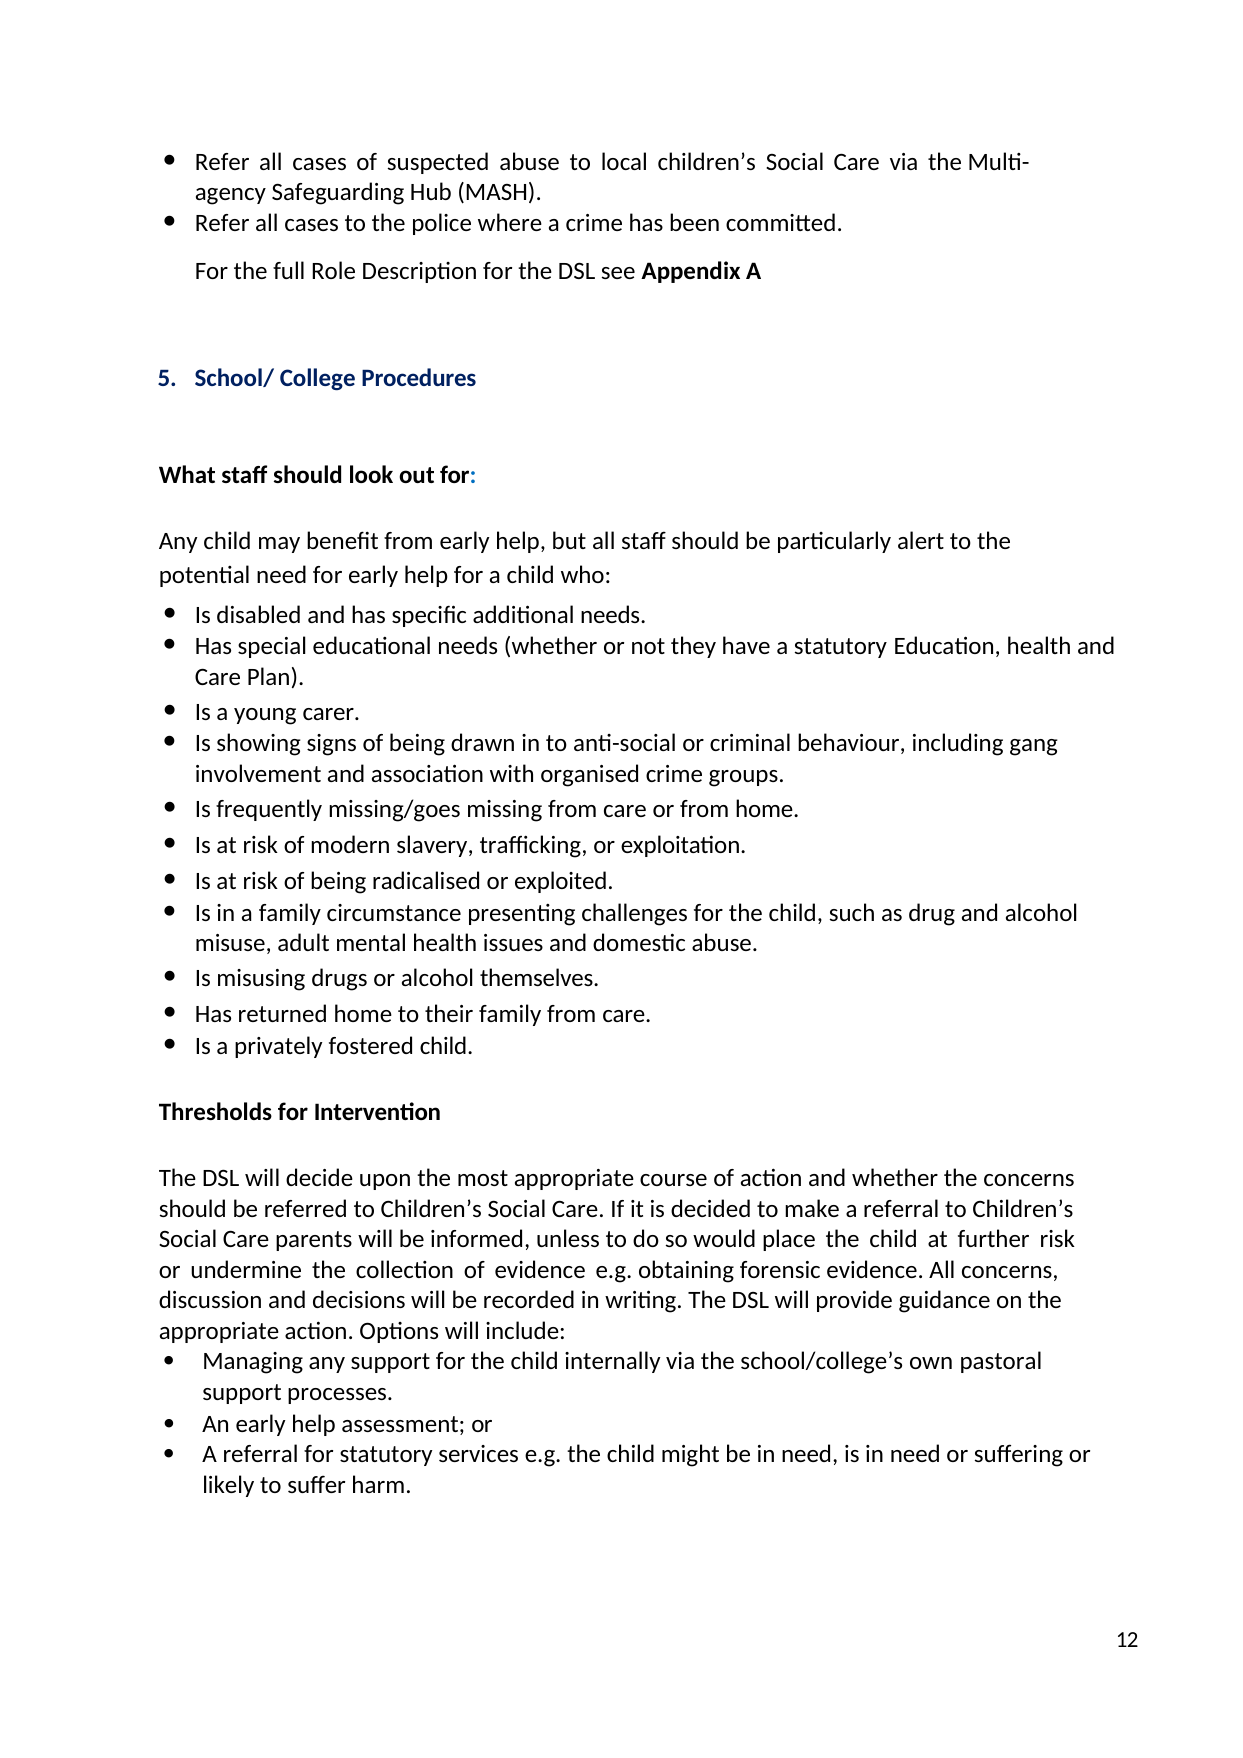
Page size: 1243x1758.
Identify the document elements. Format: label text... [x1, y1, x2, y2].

subtitle Thresholds for Intervention [158, 1096, 1151, 1127]
subtitle School/ College Procedures [157, 362, 1151, 392]
list Refer all cases to the police where a crime has been committed. For the full Role Description for the DSL see Appendix A [164, 207, 844, 286]
text The DSL will decide upon the most appropriate course of action and whether the concerns should be referred to Children’s Social Care. If it is decided to make a referral to Children’s Social Care parents will be informed, unless to do so would place the child at further risk or undermine the collection of evidence e.g. obtaining forensic evidence. All concerns, discussion and decisions will be recorded in writing. The DSL will provide guidance on the appropriate action. Options will include: [158, 1162, 1078, 1345]
list Is misusing drugs or alcohol themselves. [164, 958, 1151, 994]
list Has returned home to their family from care. [164, 994, 1151, 1030]
list Is at risk of being radicalised or exploited. [164, 861, 1151, 897]
list Is in a family circumstance presenting challenges for the child, such as drug and alcohol misuse, adult mental health issues and domestic abuse. [164, 897, 1083, 958]
list Is frequently missing/goes missing from care or from home. [164, 789, 1151, 824]
list A referral for statutory services e.g. the child might be in need, is in need or suffering or likely to suffer harm. [164, 1438, 1092, 1499]
list Is disabled and has specific additional needs. [164, 594, 1151, 630]
text What staff should look out for: [158, 459, 1151, 489]
text Any child may benefit from early help, but all staff should be particularly alert to the potential need for early help for a child who: [158, 525, 1078, 590]
list Refer all cases of suspected abuse to local children’s Social Care via the Multi- agency Safeguarding Hub (MASH). [164, 146, 1034, 207]
list An early help assessment; or [164, 1407, 1151, 1438]
list Is at risk of modern slavery, trafficking, or exploitation. [164, 824, 1151, 861]
list Is showing signs of being drawn in to anti-social or criminal behaviour, including gang involvement and association with organised crime groups. [164, 727, 1058, 789]
list Managing any support for the child internally via the school/college’s own pastoral support processes. [164, 1346, 1057, 1407]
list Has special educational needs (whether or not they have a statutory Education, health and Care Plan). [164, 630, 1136, 692]
list Is a young carer. [164, 692, 1151, 727]
list Is a privately fostered child. [164, 1030, 1151, 1060]
